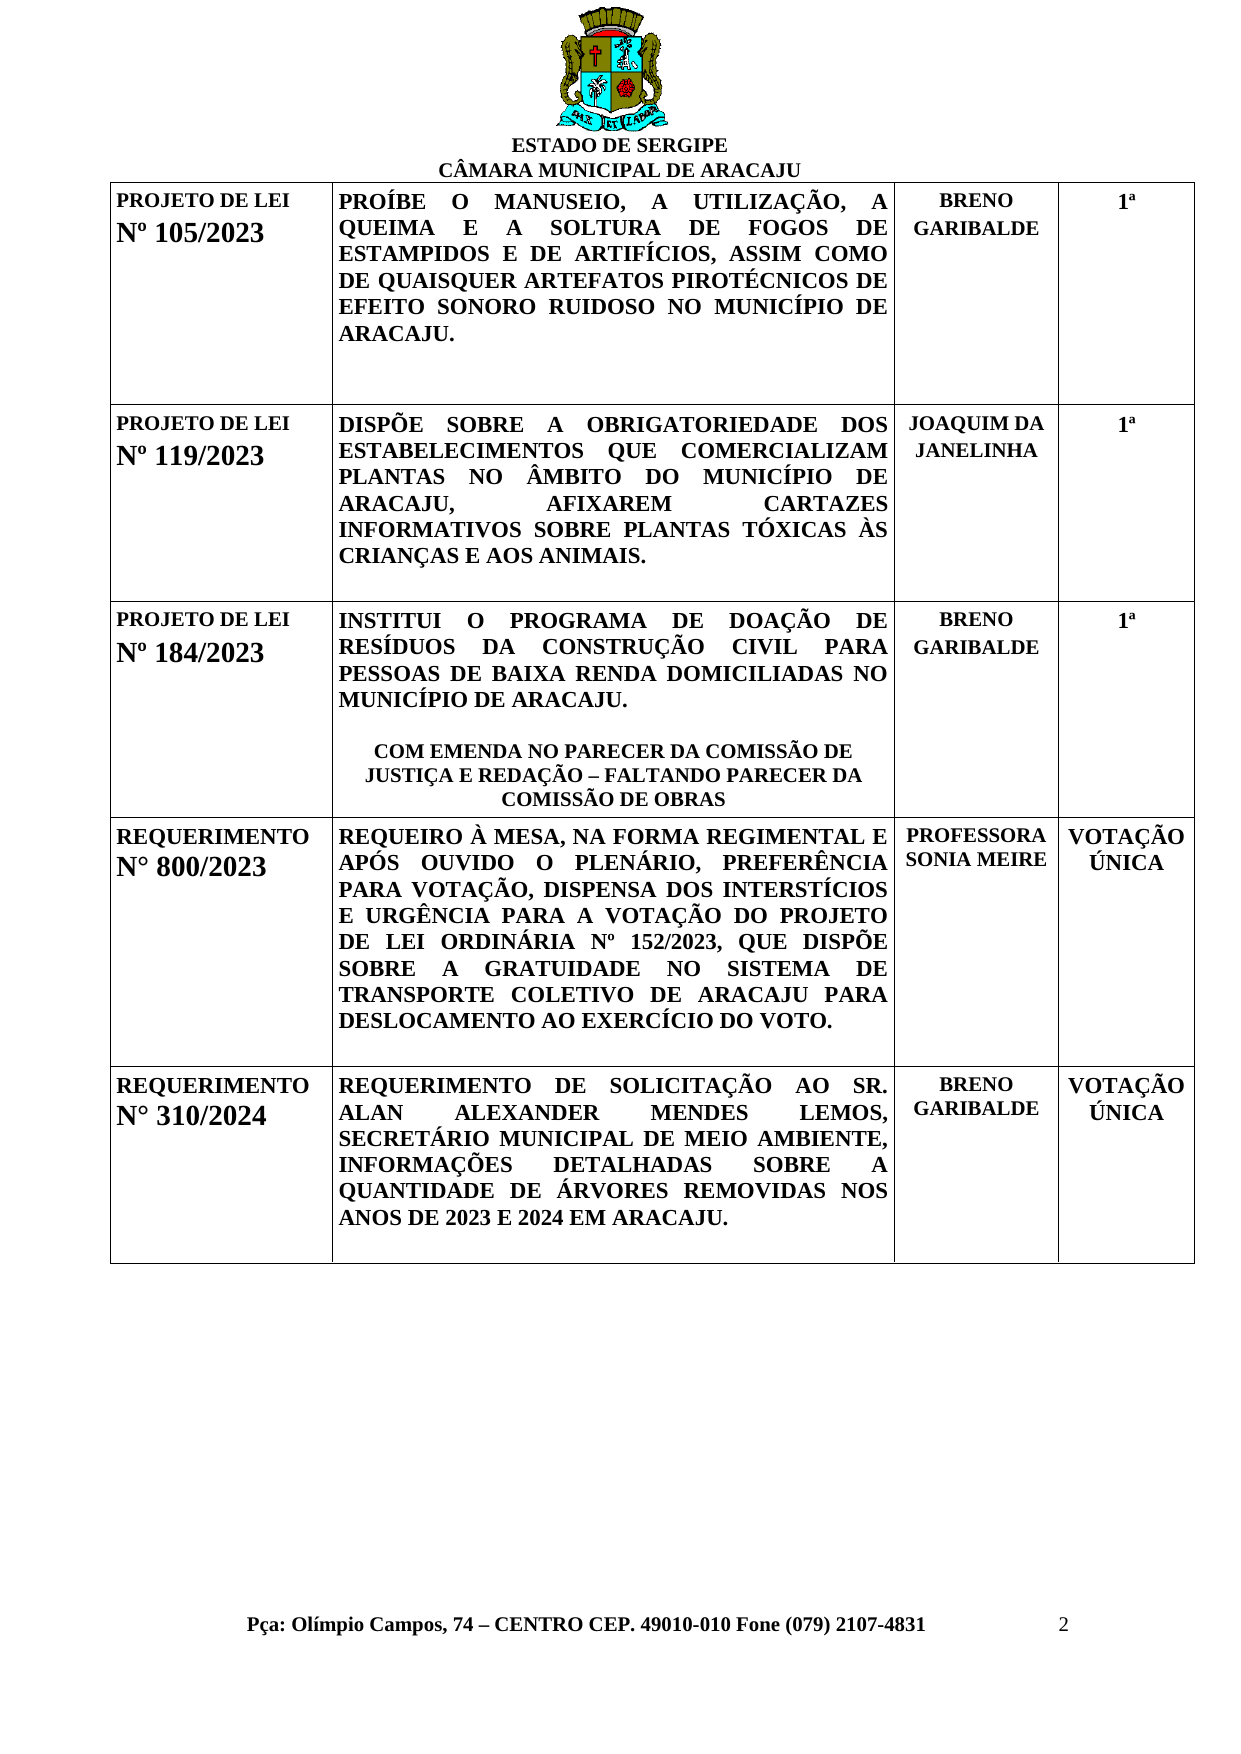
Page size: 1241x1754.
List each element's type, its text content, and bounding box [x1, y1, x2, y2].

table_cell DISPÕE SOBRE A OBRIGATORIEDADE DOS ESTABELECIMENTOS QUE COMERCIALIZAM PLANTAS NO ÂMBITO DO MUNICÍPIO DE ARACAJU, AFIXAREM CARTAZES INFORMATIVOS SOBRE PLANTAS TÓXICAS ÀS CRIANÇAS E AOS ANIMAIS. [333, 405, 894, 601]
table_cell VOTAÇÃO ÚNICA [1059, 818, 1194, 1066]
table_cell PROJETO DE LEI Nº 105/2023 [111, 183, 332, 404]
table_cell REQUEIRO À MESA, NA FORMA REGIMENTAL E APÓS OUVIDO O PLENÁRIO, PREFERÊNCIA PARA VOTAÇÃO, DISPENSA DOS INTERSTÍCIOS E URGÊNCIA PARA A VOTAÇÃO DO PROJETO DE LEI ORDINÁRIA Nº 152/2023, QUE DISPÕE SOBRE A GRATUIDADE NO SISTEMA DE TRANSPORTE COLETIVO DE ARACAJU PARA DESLOCAMENTO AO EXERCÍCIO DO VOTO. [333, 818, 894, 1066]
table_cell PROÍBE O MANUSEIO, A UTILIZAÇÃO, A QUEIMA E A SOLTURA DE FOGOS DE ESTAMPIDOS E DE ARTIFÍCIOS, ASSIM COMO DE QUAISQUER ARTEFATOS PIROTÉCNICOS DE EFEITO SONORO RUIDOSO NO MUNICÍPIO DE ARACAJU. [333, 183, 894, 404]
table_cell REQUERIMENTO N° 310/2024 [111, 1067, 332, 1262]
table_cell BRENO GARIBALDE [895, 1067, 1058, 1262]
table_cell INSTITUI O PROGRAMA DE DOAÇÃO DE RESÍDUOS DA CONSTRUÇÃO CIVIL PARA PESSOAS DE BAIXA RENDA DOMICILIADAS NO MUNICÍPIO DE ARACAJU. COM EMENDA NO PARECER DA COMISSÃO DE JUSTIÇA E REDAÇÃO – FALTANDO PARECER DA COMISSÃO DE OBRAS [333, 602, 894, 817]
picture [556, 7, 669, 132]
table_cell BRENO GARIBALDE [895, 602, 1058, 817]
table_cell PROJETO DE LEI Nº 119/2023 [111, 405, 332, 601]
table_cell 1ª [1059, 405, 1194, 601]
table_cell BRENO GARIBALDE [895, 183, 1058, 404]
table_cell PROFESSORA SONIA MEIRE [895, 818, 1058, 1066]
table_cell REQUERIMENTO N° 800/2023 [111, 818, 332, 1066]
table_cell REQUERIMENTO DE SOLICITAÇÃO AO SR. ALAN ALEXANDER MENDES LEMOS, SECRETÁRIO MUNICIPAL DE MEIO AMBIENTE, INFORMAÇÕES DETALHADAS SOBRE A QUANTIDADE DE ÁRVORES REMOVIDAS NOS ANOS DE 2023 E 2024 EM ARACAJU. [333, 1067, 894, 1262]
table_cell 1ª [1059, 602, 1194, 817]
table_cell JOAQUIM DA JANELINHA [895, 405, 1058, 601]
table_cell PROJETO DE LEI Nº 184/2023 [111, 602, 332, 817]
table_cell VOTAÇÃO ÚNICA [1059, 1067, 1194, 1262]
table_cell 1ª [1059, 183, 1194, 404]
